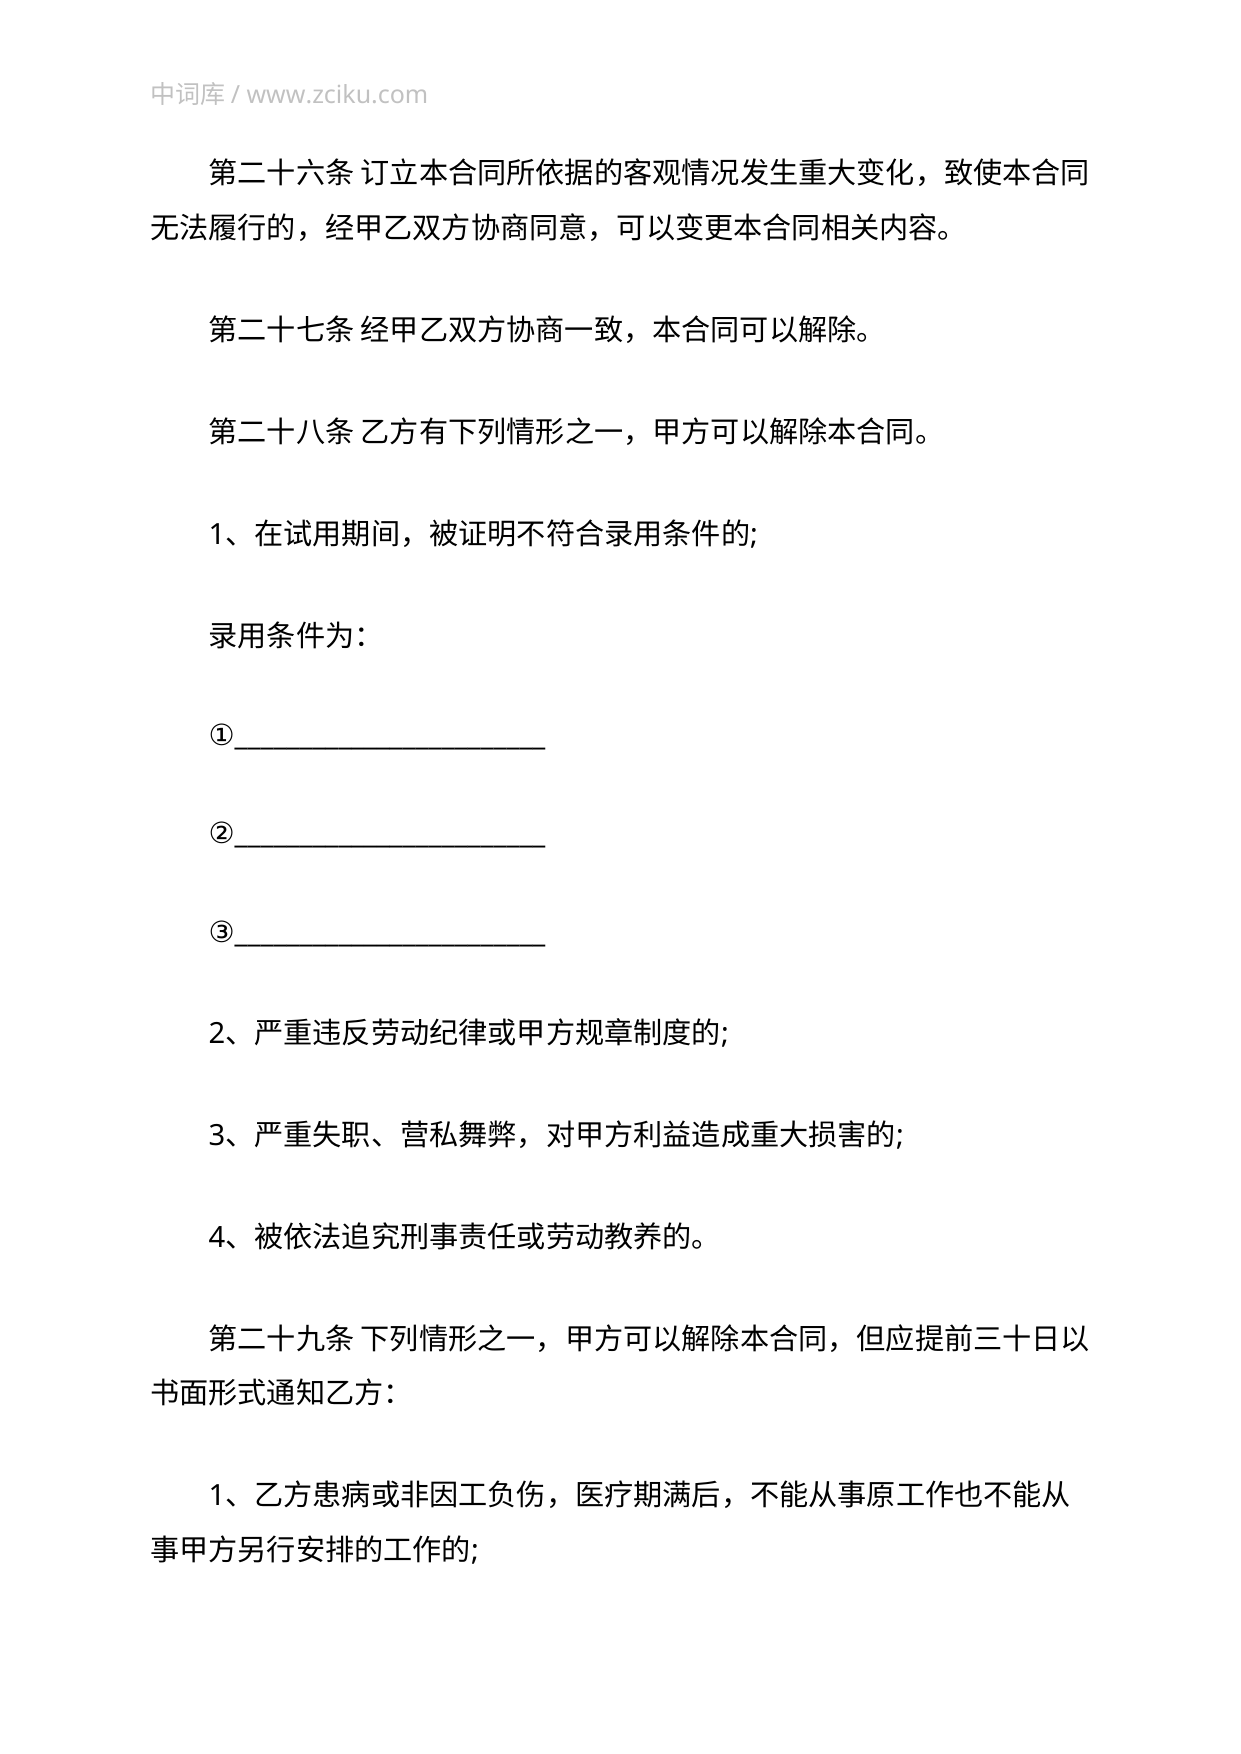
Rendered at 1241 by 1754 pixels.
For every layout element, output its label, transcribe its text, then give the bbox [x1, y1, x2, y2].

text 1、乙方患病或非因工负伤，医疗期满后，不能从事原工作也不能从事甲方另行安排的工作的; [150, 1472, 1090, 1569]
text 4、被依法追究刑事责任或劳动教养的。 [150, 1213, 1090, 1256]
text 第二十七条 经甲乙双方协商一致，本合同可以解除。 [150, 307, 1090, 349]
text ①________________________ [150, 714, 1090, 754]
text 第二十九条 下列情形之一，甲方可以解除本合同，但应提前三十日以书面形式通知乙方： [150, 1315, 1090, 1412]
text 录用条件为： [150, 612, 1090, 654]
text ②________________________ [150, 812, 1090, 852]
text ③________________________ [150, 911, 1090, 951]
text 第二十八条 乙方有下列情形之一，甲方可以解除本合同。 [150, 408, 1090, 451]
text 2、严重违反劳动纪律或甲方规章制度的; [150, 1009, 1090, 1052]
text 1、在试用期间，被证明不符合录用条件的; [150, 510, 1090, 553]
text 第二十六条 订立本合同所依据的客观情况发生重大变化，致使本合同无法履行的，经甲乙双方协商同意，可以变更本合同相关内容。 [150, 150, 1090, 247]
text 3、严重失职、营私舞弊，对甲方利益造成重大损害的; [150, 1111, 1090, 1154]
